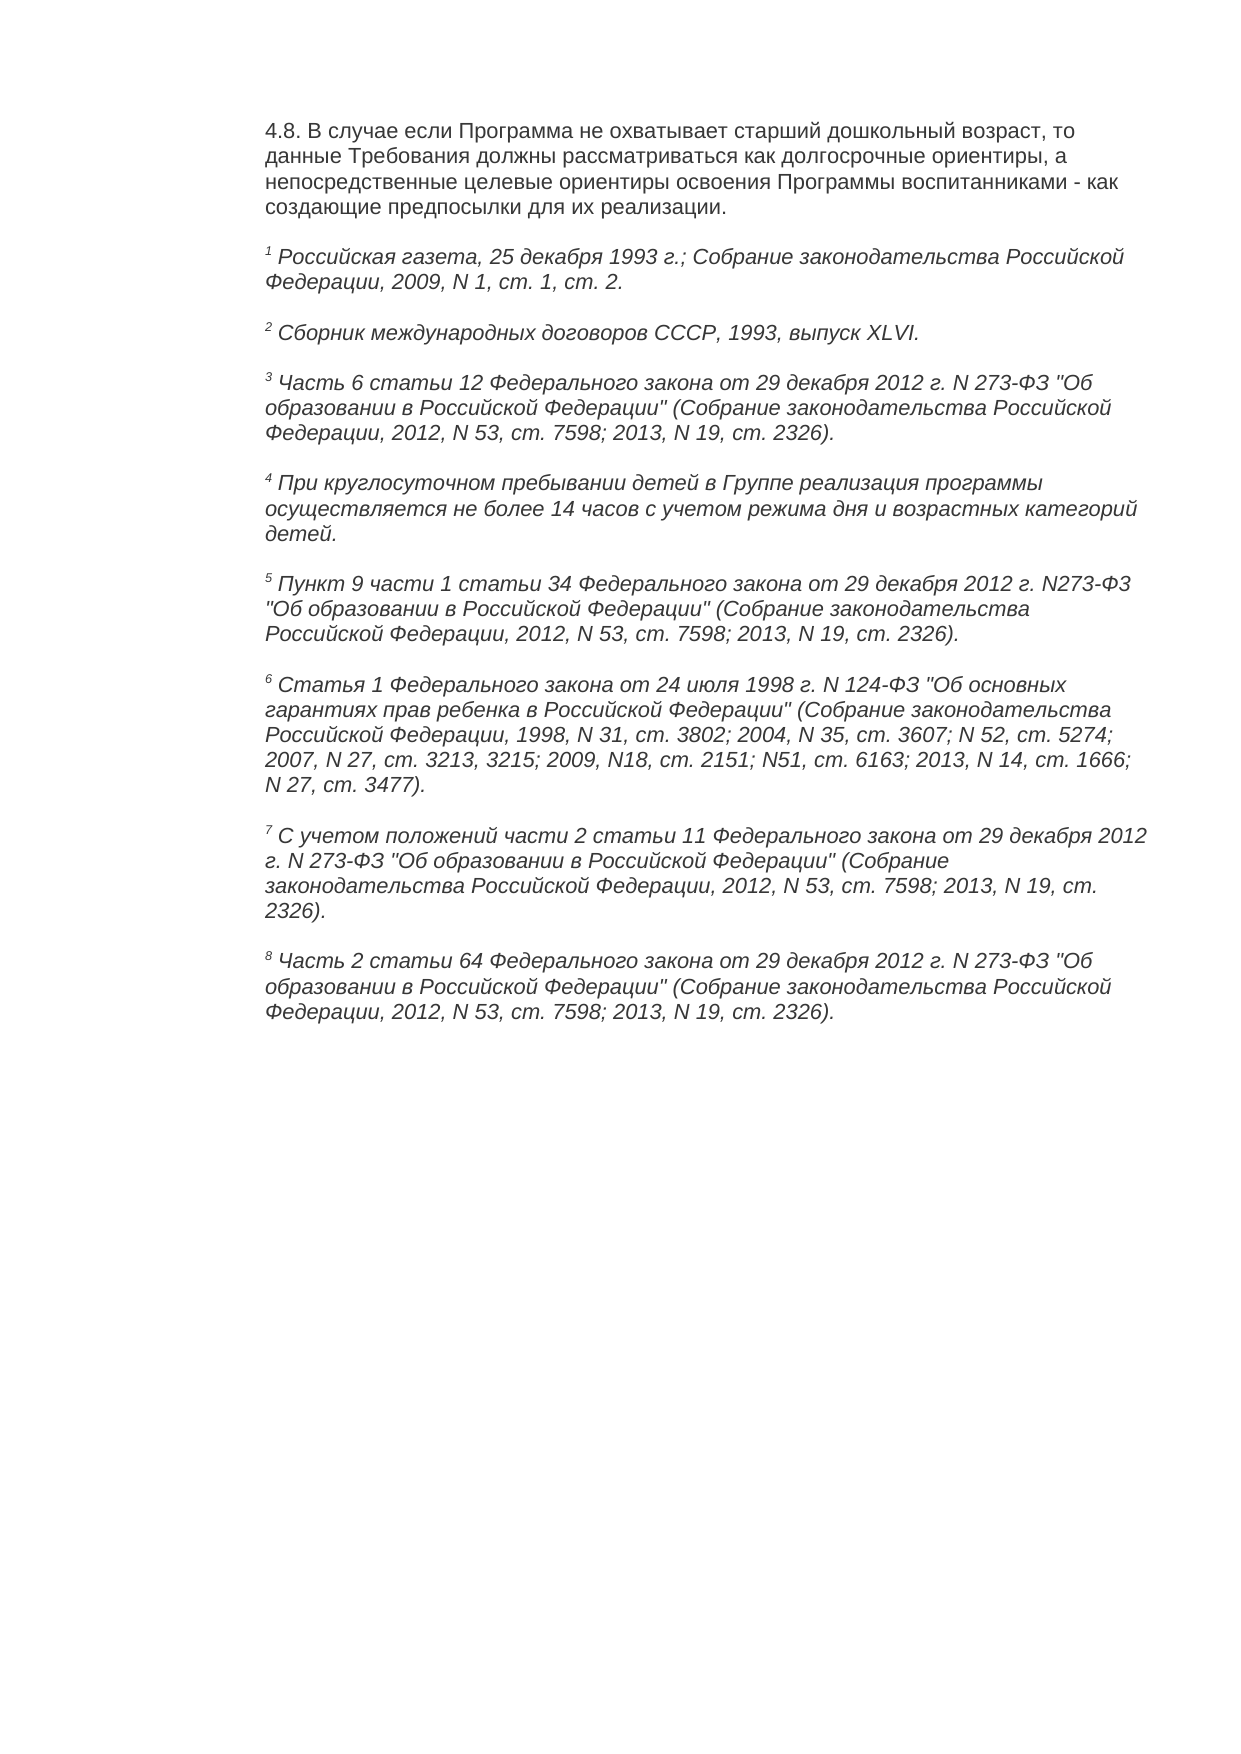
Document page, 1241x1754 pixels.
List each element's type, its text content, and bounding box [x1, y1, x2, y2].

text 8 Часть 2 статьи 64 Федерального закона от 29 декабря 2012 г. N 273-ФЗ "Об образовании в Российской Федерации" (Собрание законодательства Российской Федерации, 2012, N 53, ст. 7598; 2013, N 19, ст. 2326). [265, 948, 1152, 1024]
text 4 При круглосуточном пребывании детей в Группе реализация программы осуществляется не более 14 часов с учетом режима дня и возрастных категорий детей. [265, 470, 1152, 546]
text 5 Пункт 9 части 1 статьи 34 Федерального закона от 29 декабря 2012 г. N273-Ф3 "Об образовании в Российской Федерации" (Собрание законодательства Российской Федерации, 2012, N 53, ст. 7598; 2013, N 19, ст. 2326). [265, 571, 1152, 646]
text 2 Сборник международных договоров СССР, 1993, выпуск XLVI. [265, 319, 1152, 344]
text 1 Российская газета, 25 декабря 1993 г.; Собрание законодательства Российской Федерации, 2009, N 1, ст. 1, ст. 2. [265, 244, 1152, 294]
text 3 Часть 6 статьи 12 Федерального закона от 29 декабря 2012 г. N 273-ФЗ "Об образовании в Российской Федерации" (Собрание законодательства Российской Федерации, 2012, N 53, ст. 7598; 2013, N 19, ст. 2326). [265, 369, 1152, 445]
text 7 С учетом положений части 2 статьи 11 Федерального закона от 29 декабря 2012 г. N 273-ФЗ "Об образовании в Российской Федерации" (Собрание законодательства Российской Федерации, 2012, N 53, ст. 7598; 2013, N 19, ст. 2326). [265, 822, 1152, 923]
text 4.8. В случае если Программа не охватывает старший дошкольный возраст, то данные Требования должны рассматриваться как долгосрочные ориентиры, а непосредственные целевые ориентиры освоения Программы воспитанниками - как создающие предпосылки для их реализации. [265, 118, 1152, 219]
text 6 Статья 1 Федерального закона от 24 июля 1998 г. N 124-ФЗ "Об основных гарантиях прав ребенка в Российской Федерации" (Собрание законодательства Российской Федерации, 1998, N 31, ст. 3802; 2004, N 35, ст. 3607; N 52, ст. 5274; 2007, N 27, ст. 3213, 3215; 2009, N18, ст. 2151; N51, ст. 6163; 2013, N 14, ст. 1666; N 27, ст. 3477). [265, 671, 1152, 797]
